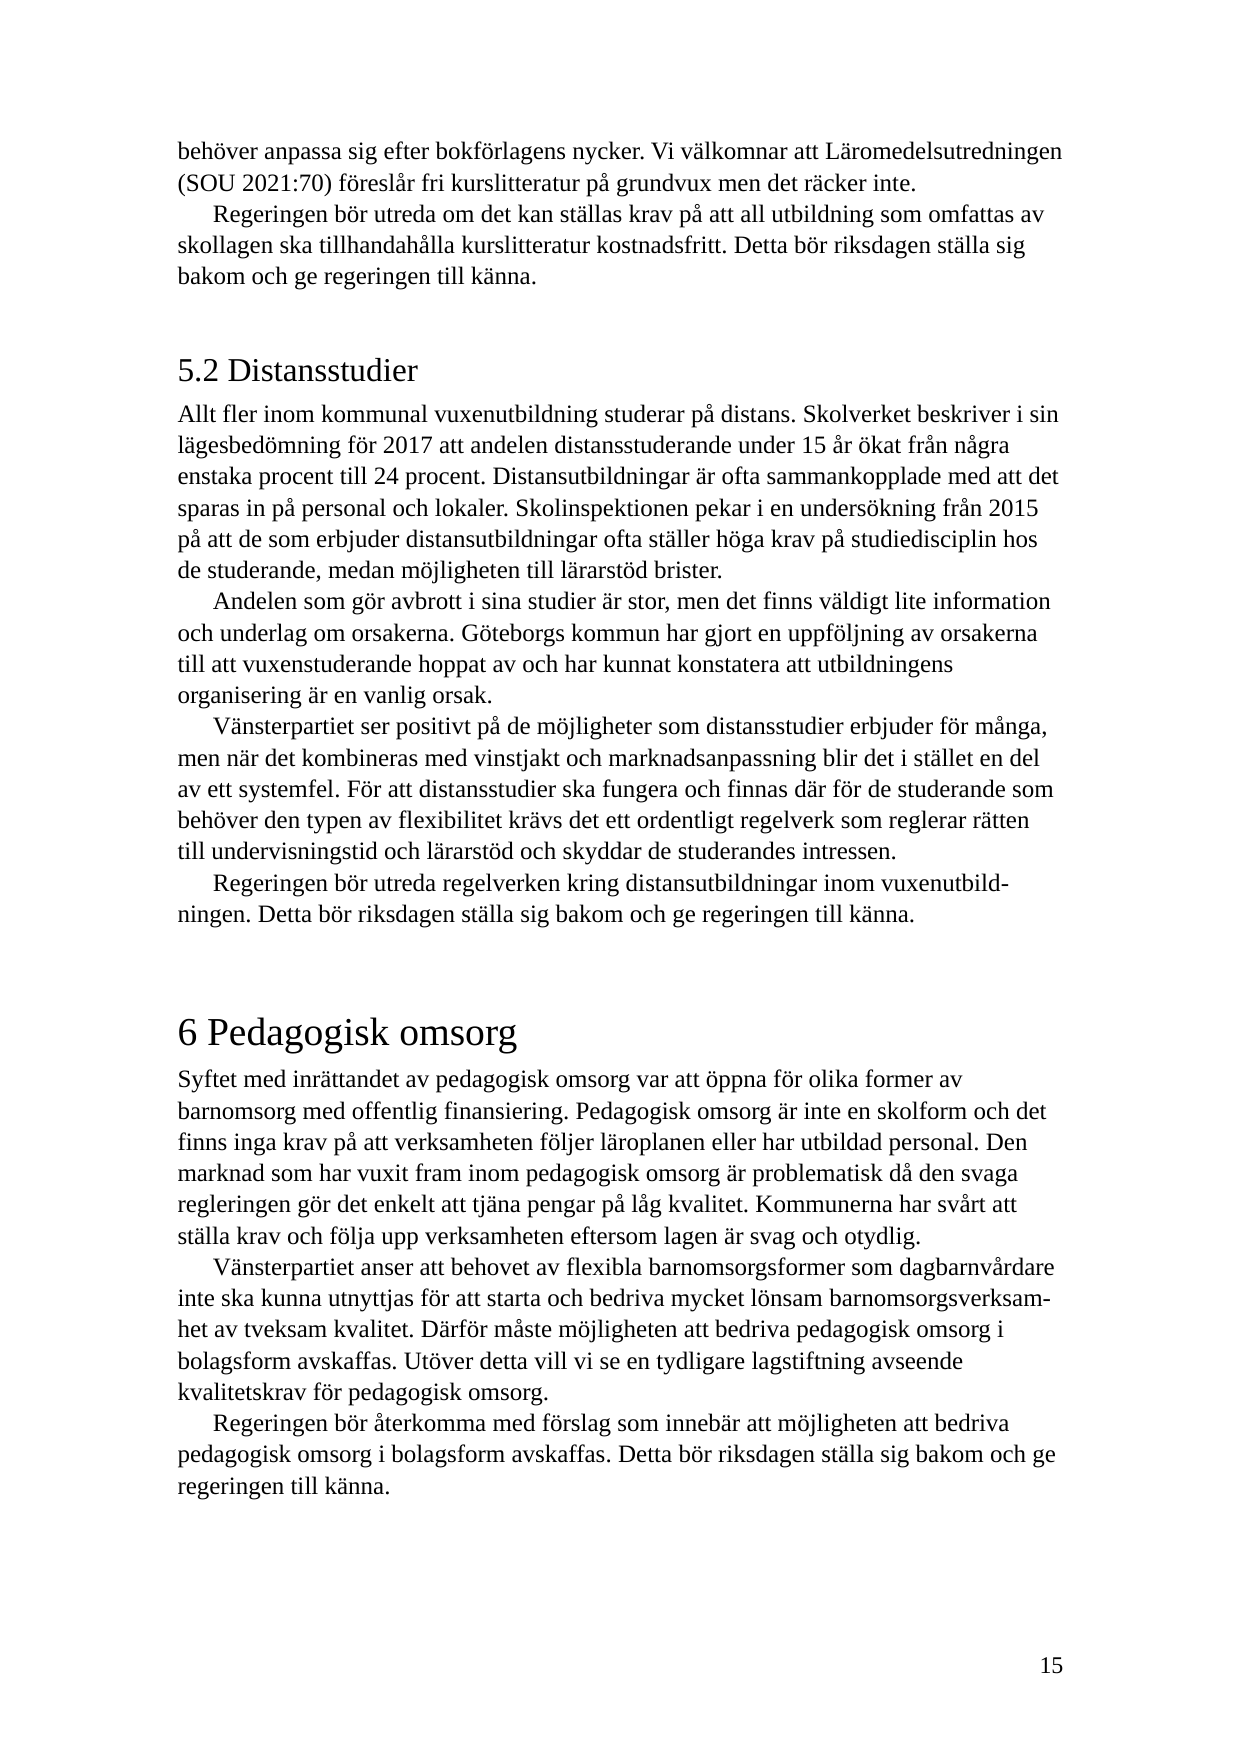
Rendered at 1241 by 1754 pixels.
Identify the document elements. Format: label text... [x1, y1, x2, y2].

text Syftet med inrättandet av pedagogisk omsorg var att öppna för olika former av barnomsorg med offentlig finansiering. Pedagogisk omsorg är inte en skolform och det finns inga krav på att verksamheten följer läroplanen eller har utbildad personal. Den marknad som har vuxit fram inom pedagogisk omsorg är problematisk då den svaga regleringen gör det enkelt att tjäna pengar på låg kvalitet. Kommunerna har svårt att ställa krav och följa upp verksamheten eftersom lagen är svag och otydlig. [177, 1062, 1063, 1249]
text Pedagogisk omsorg [177, 1013, 1063, 1054]
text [177, 134, 1063, 196]
text Regeringen bör återkomma med förslag som innebär att möjligheten att bedriva pedagogisk omsorg i bolagsform avskaffas. Detta bör riksdagen ställa sig bakom och ge regeringen till känna. [177, 1406, 1063, 1499]
text Vänsterpartiet ser positivt på de möjligheter som distansstudier erbjuder för många, men när det kombineras med vinstjakt och marknadsanpassning blir det i stället en del av ett systemfel. För att distansstudier ska fungera och finnas där för de studerande som behöver den typen av flexibilitet krävs det ett ordentligt regelverk som reglerar rätten till undervisningstid och lärarstöd och skyddar de studerandes intressen. [177, 709, 1063, 865]
text Vänsterpartiet anser att behovet av flexibla barnomsorgsformer som dagbarnvårdare inte ska kunna utnyttjas för att starta och bedriva mycket lönsam barnomsorgsverksamhet av tveksam kvalitet. Därför måste möjligheten att bedriva pedagogisk omsorg i bolagsform avskaffas. Utöver detta vill vi se en tydligare lagstiftning avseende kvalitetskrav för pedagogisk omsorg. [177, 1249, 1063, 1406]
text Andelen som gör avbrott i sina studier är stor, men det finns väldigt lite information och underlag om orsakerna. Göteborgs kommun har gjort en uppföljning av orsakerna till att vuxenstuderande hoppat av och har kunnat konstatera att utbildningens organisering är en vanlig orsak. [177, 584, 1063, 709]
text Regeringen bör utreda regelverken kring distansutbildningar inom vuxenutbildningen. Detta bör riksdagen ställa sig bakom och ge regeringen till känna. [177, 865, 1063, 928]
text Regeringen bör utreda om det kan ställas krav på att all utbildning som omfattas av skollagen ska tillhandahålla kurslitteratur kostnadsfritt. Detta bör riksdagen ställa sig bakom och ge regeringen till känna. [177, 196, 1063, 290]
text Distansstudier [177, 353, 1063, 388]
text Allt fler inom kommunal vuxenutbildning studerar på distans. Skolverket beskriver i sin lägesbedömning för 2017 att andelen distansstuderande under 15 år ökat från några enstaka procent till 24 procent. Distansutbildningar är ofta sammankopplade med att det sparas in på personal och lokaler. Skolinspektionen pekar i en undersökning från 2015 på att de som erbjuder distansutbildningar ofta ställer höga krav på studiedisciplin hos de studerande, medan möjligheten till lärarstöd brister. [177, 396, 1063, 584]
